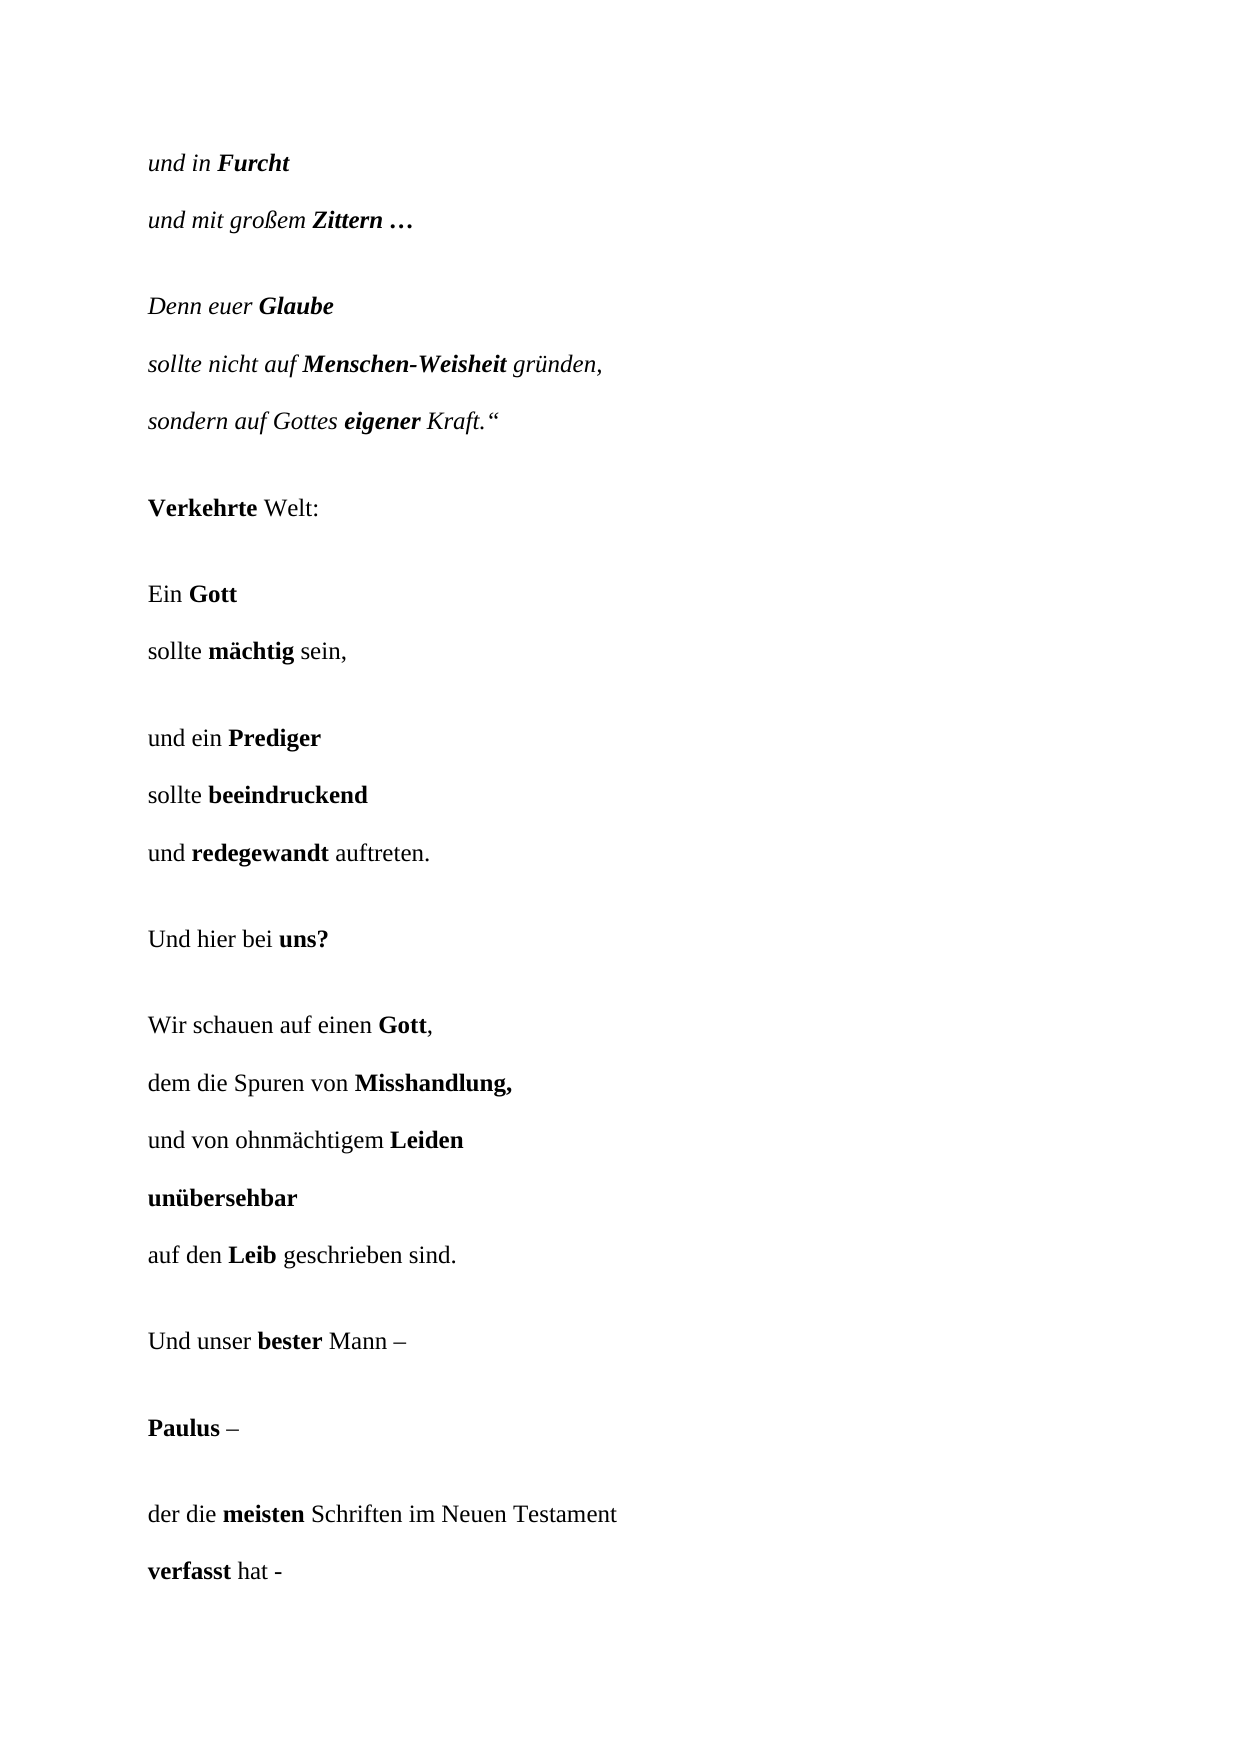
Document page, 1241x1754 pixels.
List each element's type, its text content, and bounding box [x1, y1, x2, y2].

text und redegewandt auftreten. [148, 838, 1093, 866]
text und ein Prediger [148, 723, 1093, 751]
text und von ohnmächtigem Leiden [148, 1125, 1093, 1154]
text unübersehbar [148, 1183, 1093, 1211]
text auf den Leib geschrieben sind. [148, 1240, 1093, 1269]
text Ein Gott [148, 579, 1093, 608]
text sollte nicht auf Menschen-Weisheit gründen, [148, 349, 1093, 378]
text Wir schauen auf einen Gott, [148, 1010, 1093, 1039]
text Und hier bei uns? [148, 924, 1093, 953]
text sondern auf Gottes eigener Kraft.“ [148, 406, 1093, 435]
text dem die Spuren von Misshandlung, [148, 1068, 1093, 1096]
text und mit großem Zittern … [148, 205, 1093, 234]
text Verkehrte Welt: [148, 493, 1093, 521]
text sollte beeindruckend [148, 780, 1093, 809]
text und in Furcht [148, 148, 1093, 176]
text Und unser bester Mann – [148, 1326, 1093, 1355]
text sollte mächtig sein, [148, 636, 1093, 665]
text der die meisten Schriften im Neuen Testament [148, 1499, 1093, 1528]
text Paulus – [148, 1413, 1093, 1441]
text verfasst hat - [148, 1556, 1093, 1585]
text Denn euer Glaube [148, 291, 1093, 320]
